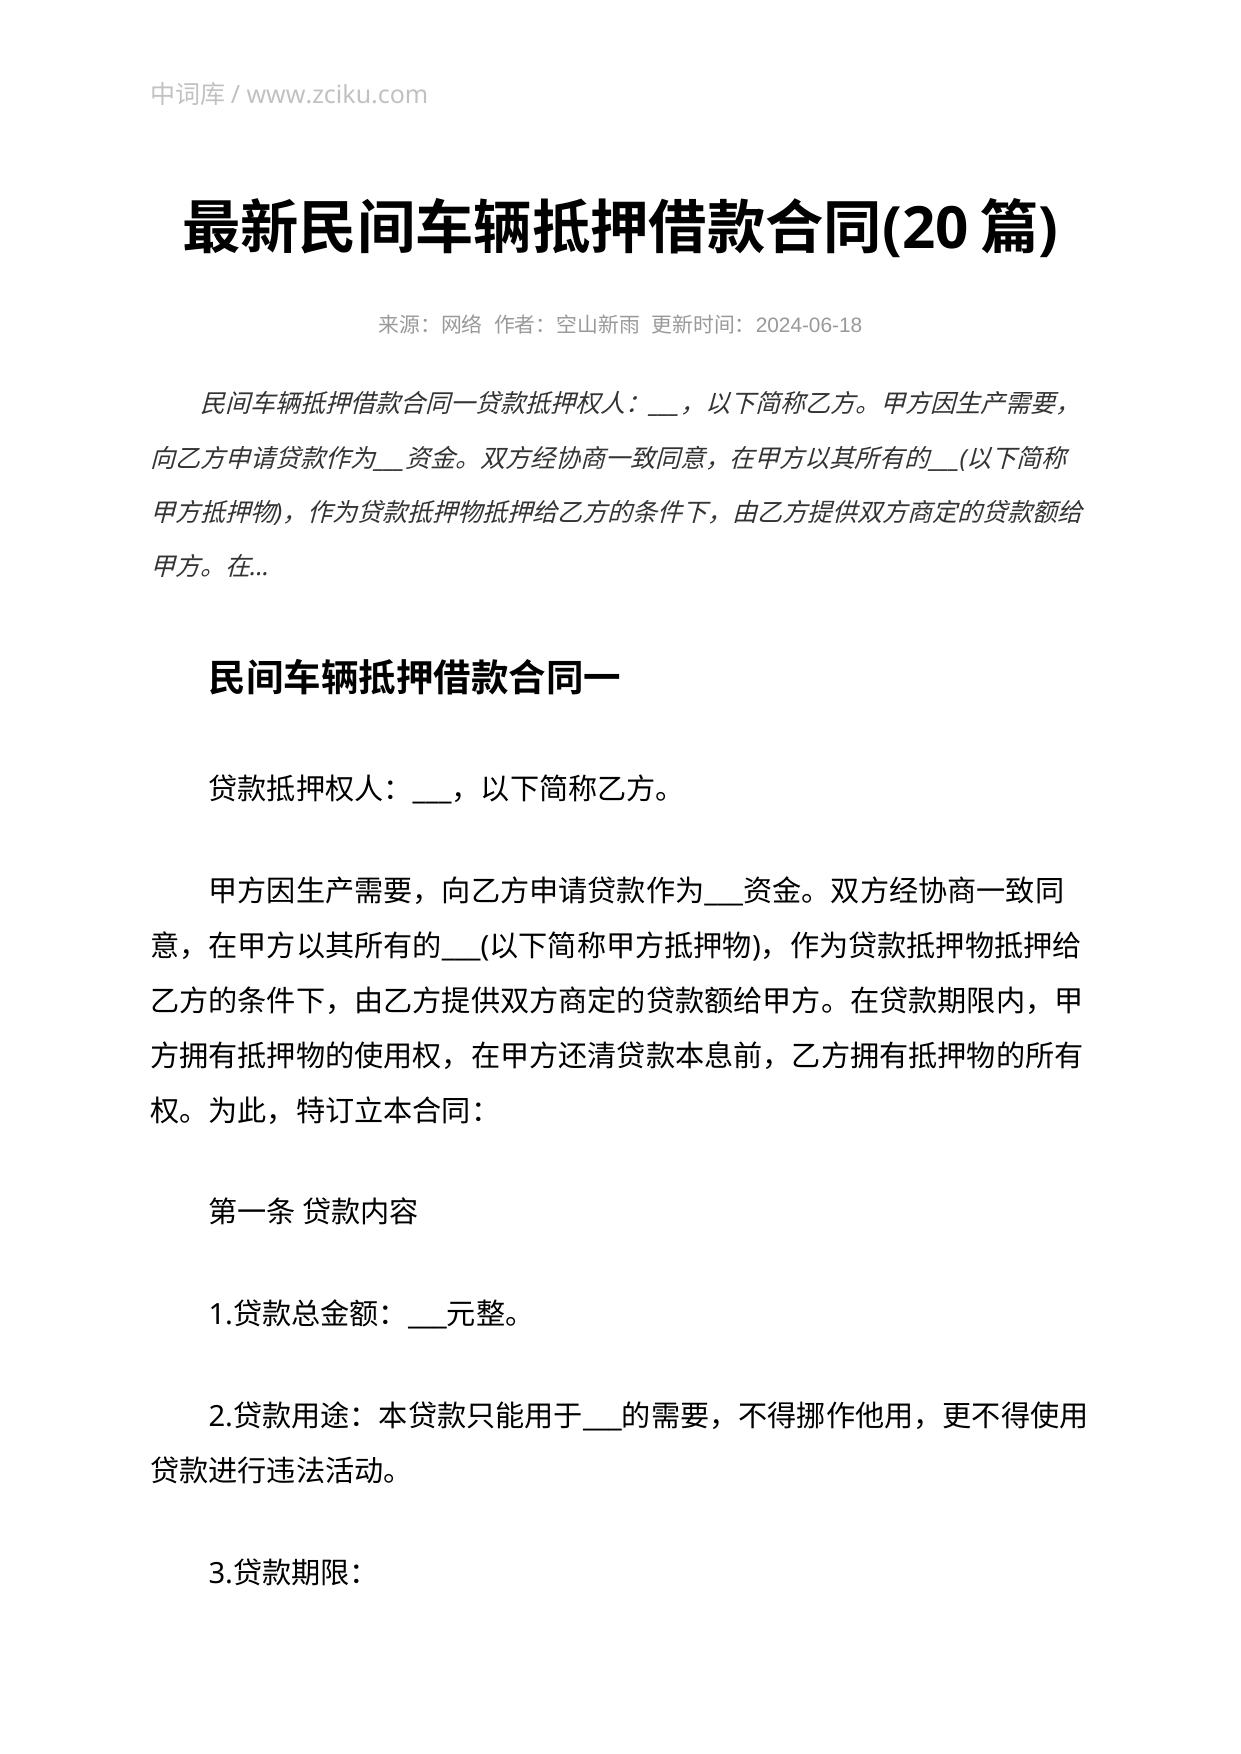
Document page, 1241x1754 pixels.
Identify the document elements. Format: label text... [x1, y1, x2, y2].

text 民间车辆抵押借款合同一贷款抵押权人：___，以下简称乙方。甲方因生产需要，向乙方申请贷款作为___资金。双方经协商一致同意，在甲方以其所有的___(以下简称甲方抵押物)，作为贷款抵押物抵押给乙方的条件下，由乙方提供双方商定的贷款额给甲方。在... [150, 384, 1090, 583]
text 第一条 贷款内容 [150, 1189, 1090, 1231]
text 1.贷款总金额：___元整。 [150, 1291, 1090, 1333]
text 民间车辆抵押借款合同一 [150, 648, 1090, 702]
text 甲方因生产需要，向乙方申请贷款作为___资金。双方经协商一致同意，在甲方以其所有的___(以下简称甲方抵押物)，作为贷款抵押物抵押给乙方的条件下，由乙方提供双方商定的贷款额给甲方。在贷款期限内，甲方拥有抵押物的使用权，在甲方还清贷款本息前，乙方拥有抵押物的所有权。为此，特订立本合同： [150, 867, 1090, 1129]
text 3.贷款期限： [150, 1549, 1090, 1592]
text 2.贷款用途：本贷款只能用于___的需要，不得挪作他用，更不得使用贷款进行违法活动。 [150, 1393, 1090, 1490]
text 贷款抵押权人：___，以下简称乙方。 [150, 766, 1090, 808]
subtitle 最新民间车辆抵押借款合同(20篇) [150, 181, 1090, 266]
text 来源：网络 作者：空山新雨 更新时间：2024-06-18 [150, 313, 1090, 337]
